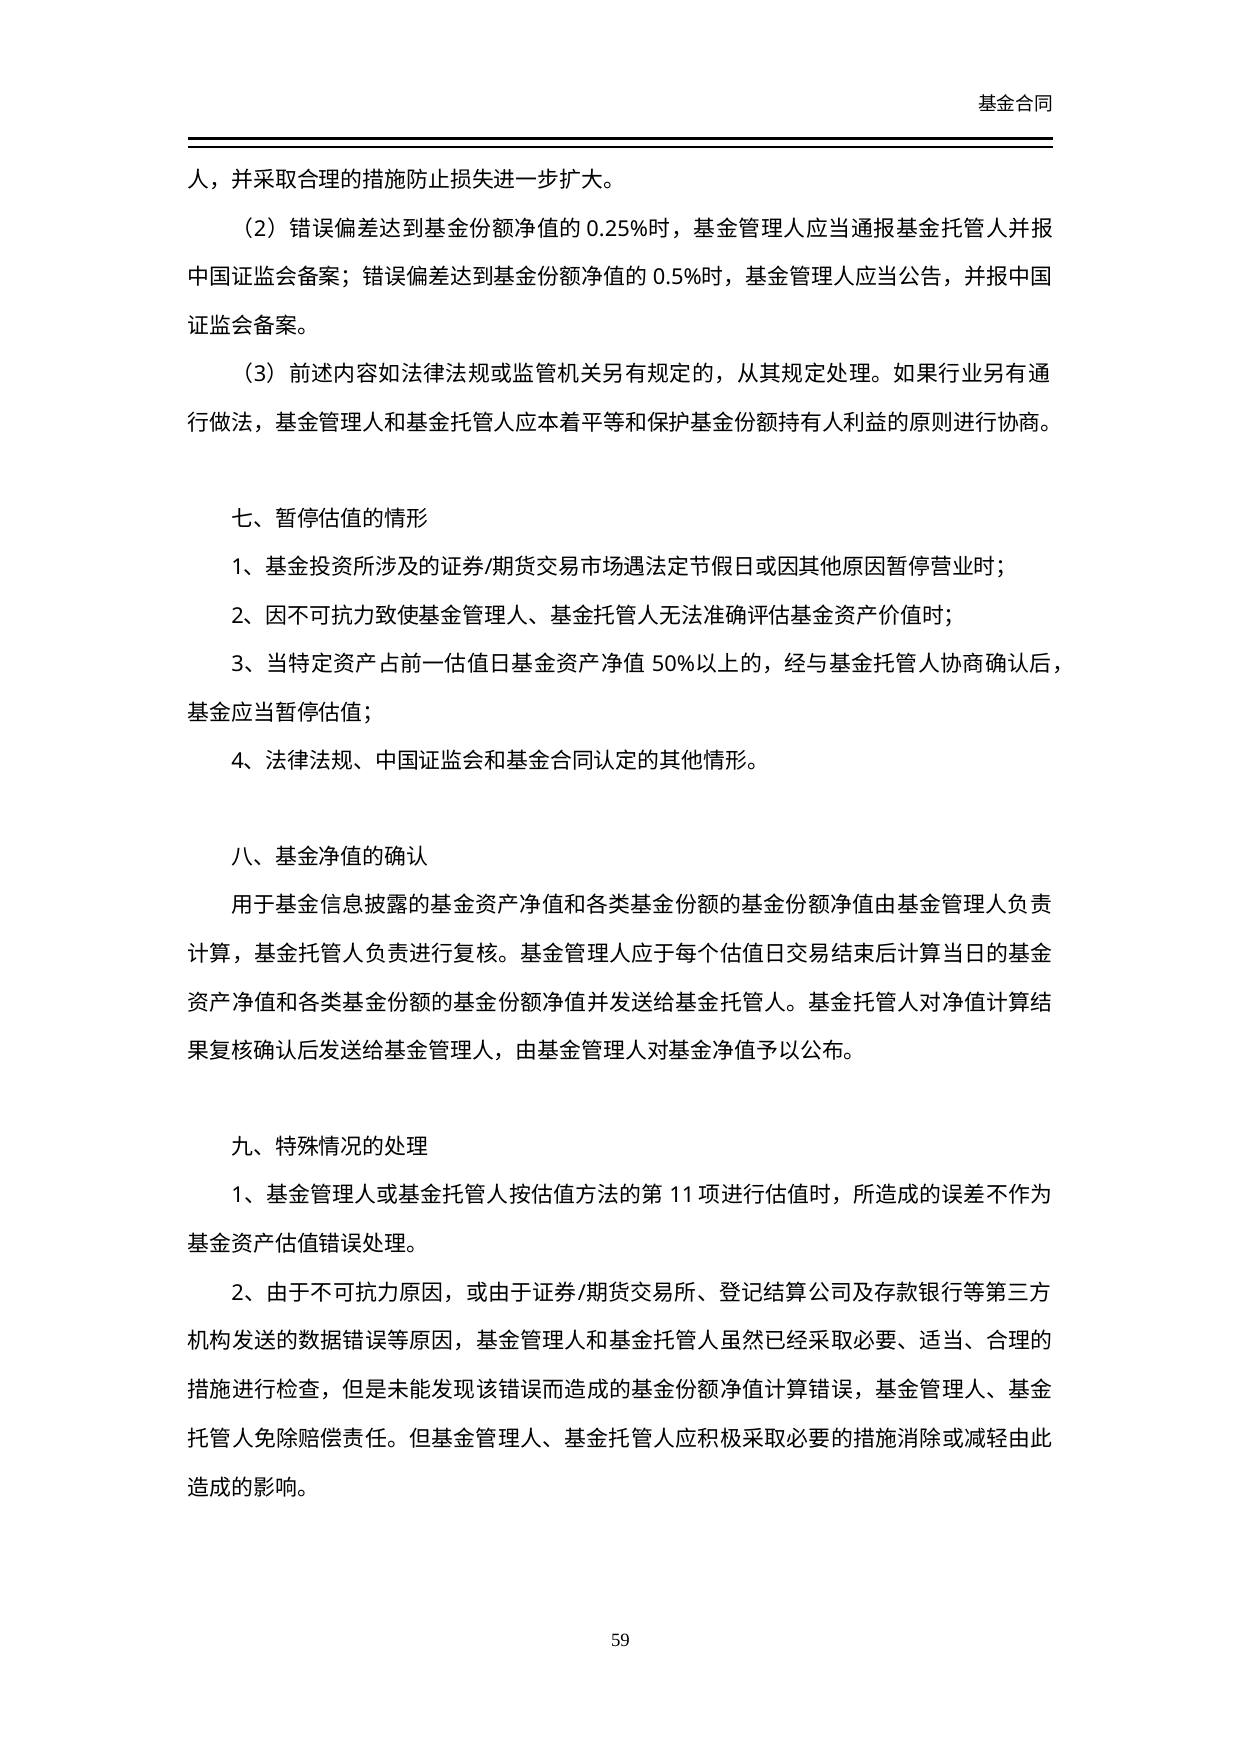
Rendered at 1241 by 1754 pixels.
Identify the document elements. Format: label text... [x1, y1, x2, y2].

text （3）前述内容如法律法规或监管机关另有规定的，从其规定处理。如果行业另有通行做法，基金管理人和基金托管人应本着平等和保护基金份额持有人利益的原则进行协商。 [187, 356, 1053, 437]
text 2、由于不可抗力原因，或由于证券/期货交易所、登记结算公司及存款银行等第三方机构发送的数据错误等原因，基金管理人和基金托管人虽然已经采取必要、适当、合理的措施进行检查，但是未能发现该错误而造成的基金份额净值计算错误，基金管理人、基金托管人免除赔偿责任。但基金管理人、基金托管人应积极采取必要的措施消除或减轻由此造成的影响。 [187, 1274, 1053, 1502]
text 2、因不可抗力致使基金管理人、基金托管人无法准确评估基金资产价值时； [187, 597, 1053, 630]
text 七、暂停估值的情形 [187, 501, 1053, 533]
text 3、当特定资产占前一估值日基金资产净值 50%以上的，经与基金托管人协商确认后，基金应当暂停估值； [187, 646, 1053, 727]
text 八、基金净值的确认 [187, 838, 1053, 871]
text （2）错误偏差达到基金份额净值的0.25%时，基金管理人应当通报基金托管人并报中国证监会备案；错误偏差达到基金份额净值的0.5%时，基金管理人应当公告，并报中国证监会备案。 [187, 210, 1053, 340]
text 九、特殊情况的处理 [187, 1129, 1053, 1161]
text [187, 162, 1053, 194]
text 用于基金信息披露的基金资产净值和各类基金份额的基金份额净值由基金管理人负责计算，基金托管人负责进行复核。基金管理人应于每个估值日交易结束后计算当日的基金资产净值和各类基金份额的基金份额净值并发送给基金托管人。基金托管人对净值计算结果复核确认后发送给基金管理人，由基金管理人对基金净值予以公布。 [187, 887, 1053, 1066]
text 1、基金投资所涉及的证券/期货交易市场遇法定节假日或因其他原因暂停营业时； [187, 549, 1053, 581]
text 4、法律法规、中国证监会和基金合同认定的其他情形。 [187, 743, 1053, 775]
text 1、基金管理人或基金托管人按估值方法的第11项进行估值时，所造成的误差不作为基金资产估值错误处理。 [187, 1177, 1053, 1258]
